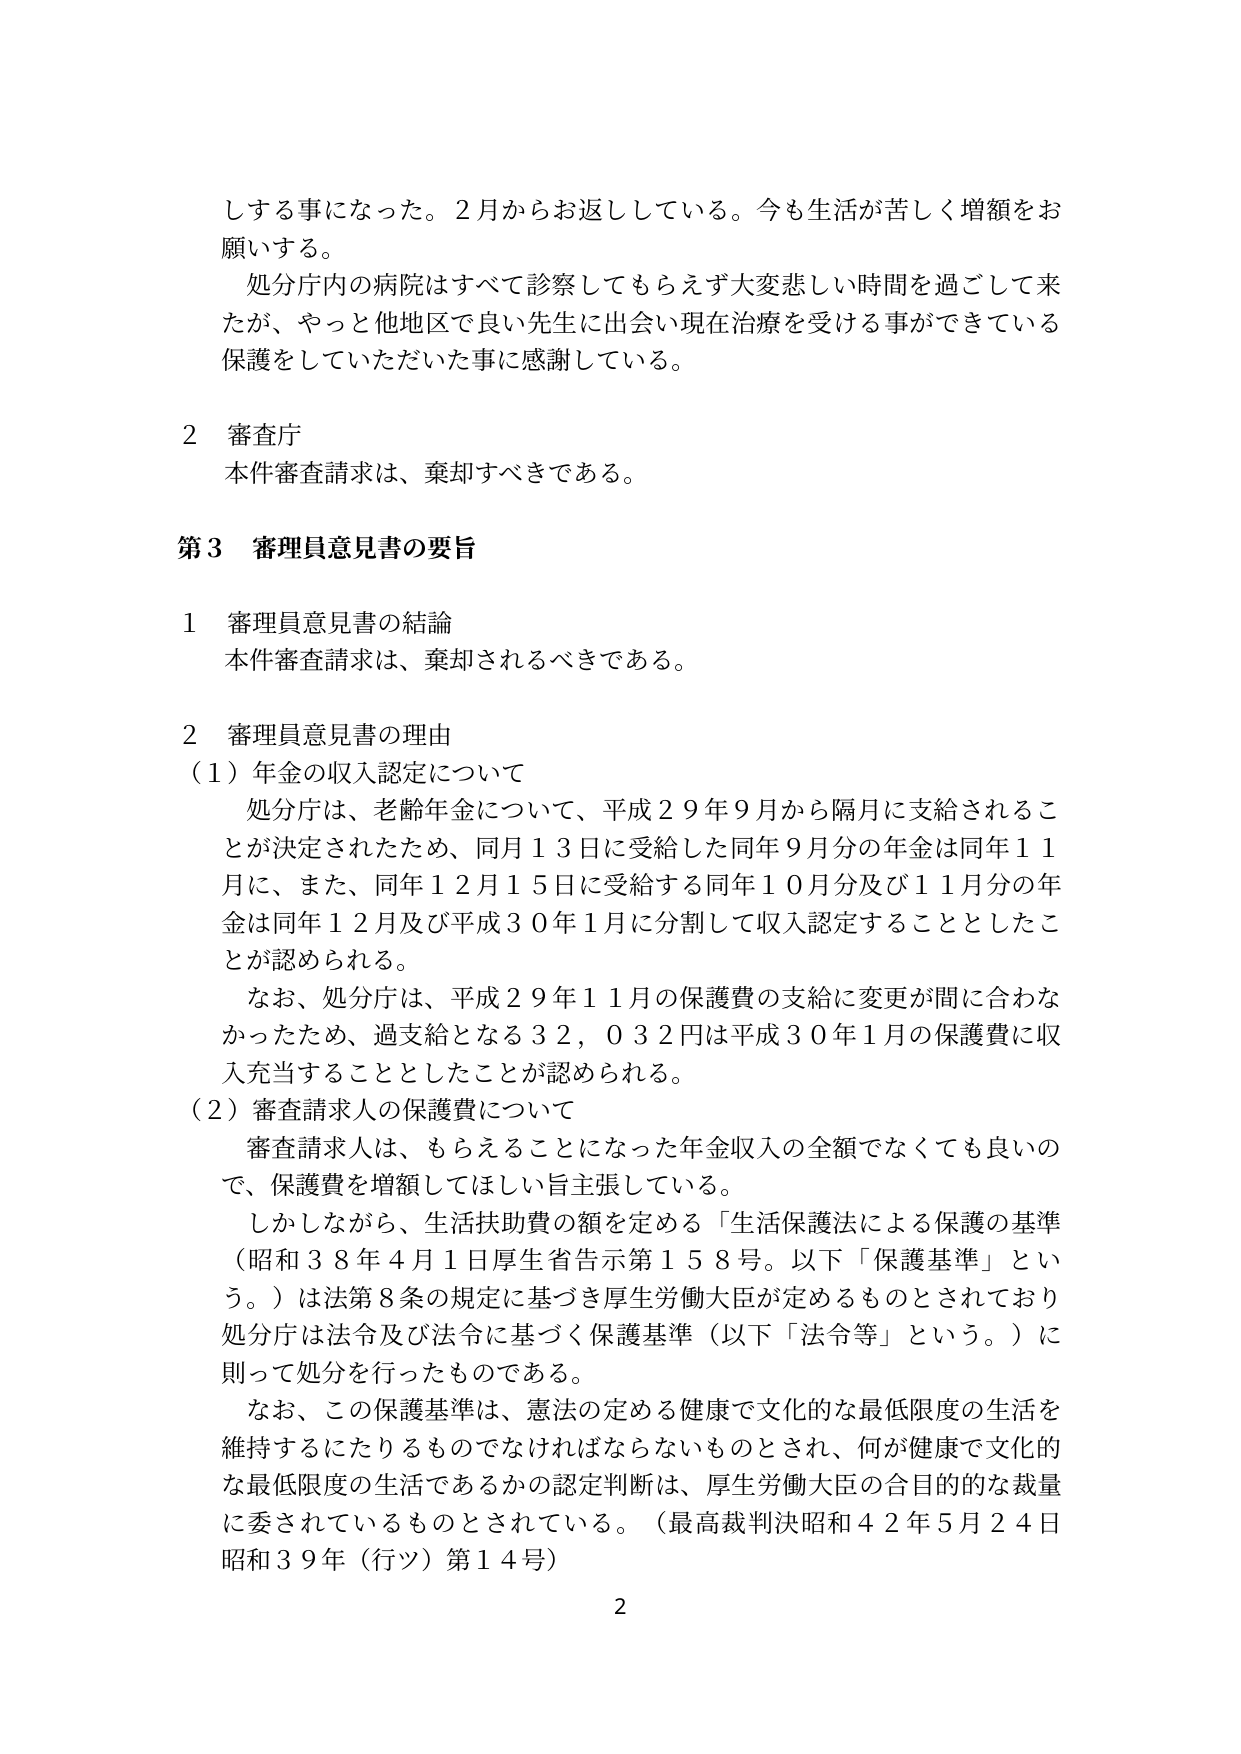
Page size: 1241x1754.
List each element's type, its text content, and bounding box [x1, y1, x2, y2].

text ２ 審査庁 [177, 415, 1063, 453]
text 審査請求人は、もらえることになった年金収入の全額でなくても良いので、保護費を増額してほしい旨主張している。 [221, 1128, 1063, 1203]
text なお、この保護基準は、憲法の定める健康で文化的な最低限度の生活を維持するにたりるものでなければならないものとされ、何が健康で文化的な最低限度の生活であるかの認定判断は、厚生労働大臣の合目的的な裁量に委されているものとされている。（最高裁判決昭和４２年５月２４日 昭和３９年（行ツ）第１４号） [221, 1390, 1063, 1578]
text しかしながら、生活扶助費の額を定める「生活保護法による保護の基準（昭和３８年４月１日厚生省告示第１５８号。以下「保護基準」という。）は法第８条の規定に基づき厚生労働大臣が定めるものとされており、処分庁は法令及び法令に基づく保護基準（以下「法令等」という。）に則って処分を行ったものである。 [221, 1203, 1063, 1390]
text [221, 190, 1063, 265]
text 処分庁内の病院はすべて診察してもらえず大変悲しい時間を過ごして来たが、やっと他地区で良い先生に出会い現在治療を受ける事ができている。保護をしていただいた事に感謝している。 [221, 265, 1063, 378]
text １ 審理員意見書の結論 [177, 603, 1063, 640]
text 本件審査請求は、棄却されるべきである。 [199, 640, 1063, 678]
text 第３ 審理員意見書の要旨 [177, 528, 1063, 565]
text （１）年金の収入認定について [177, 753, 1063, 790]
text （２）審査請求人の保護費について [177, 1090, 1063, 1128]
text なお、処分庁は、平成２９年１１月の保護費の支給に変更が間に合わなかったため、過支給となる３２，０３２円は平成３０年１月の保護費に収入充当することとしたことが認められる。 [221, 978, 1063, 1090]
text 処分庁は、老齢年金について、平成２９年９月から隔月に支給されることが決定されたため、同月１３日に受給した同年９月分の年金は同年１１月に、また、同年１２月１５日に受給する同年１０月分及び１１月分の年金は同年１２月及び平成３０年１月に分割して収入認定することとしたことが認められる。 [221, 790, 1063, 978]
text 本件審査請求は、棄却すべきである。 [199, 453, 1063, 490]
text ２ 審理員意見書の理由 [177, 715, 1063, 753]
